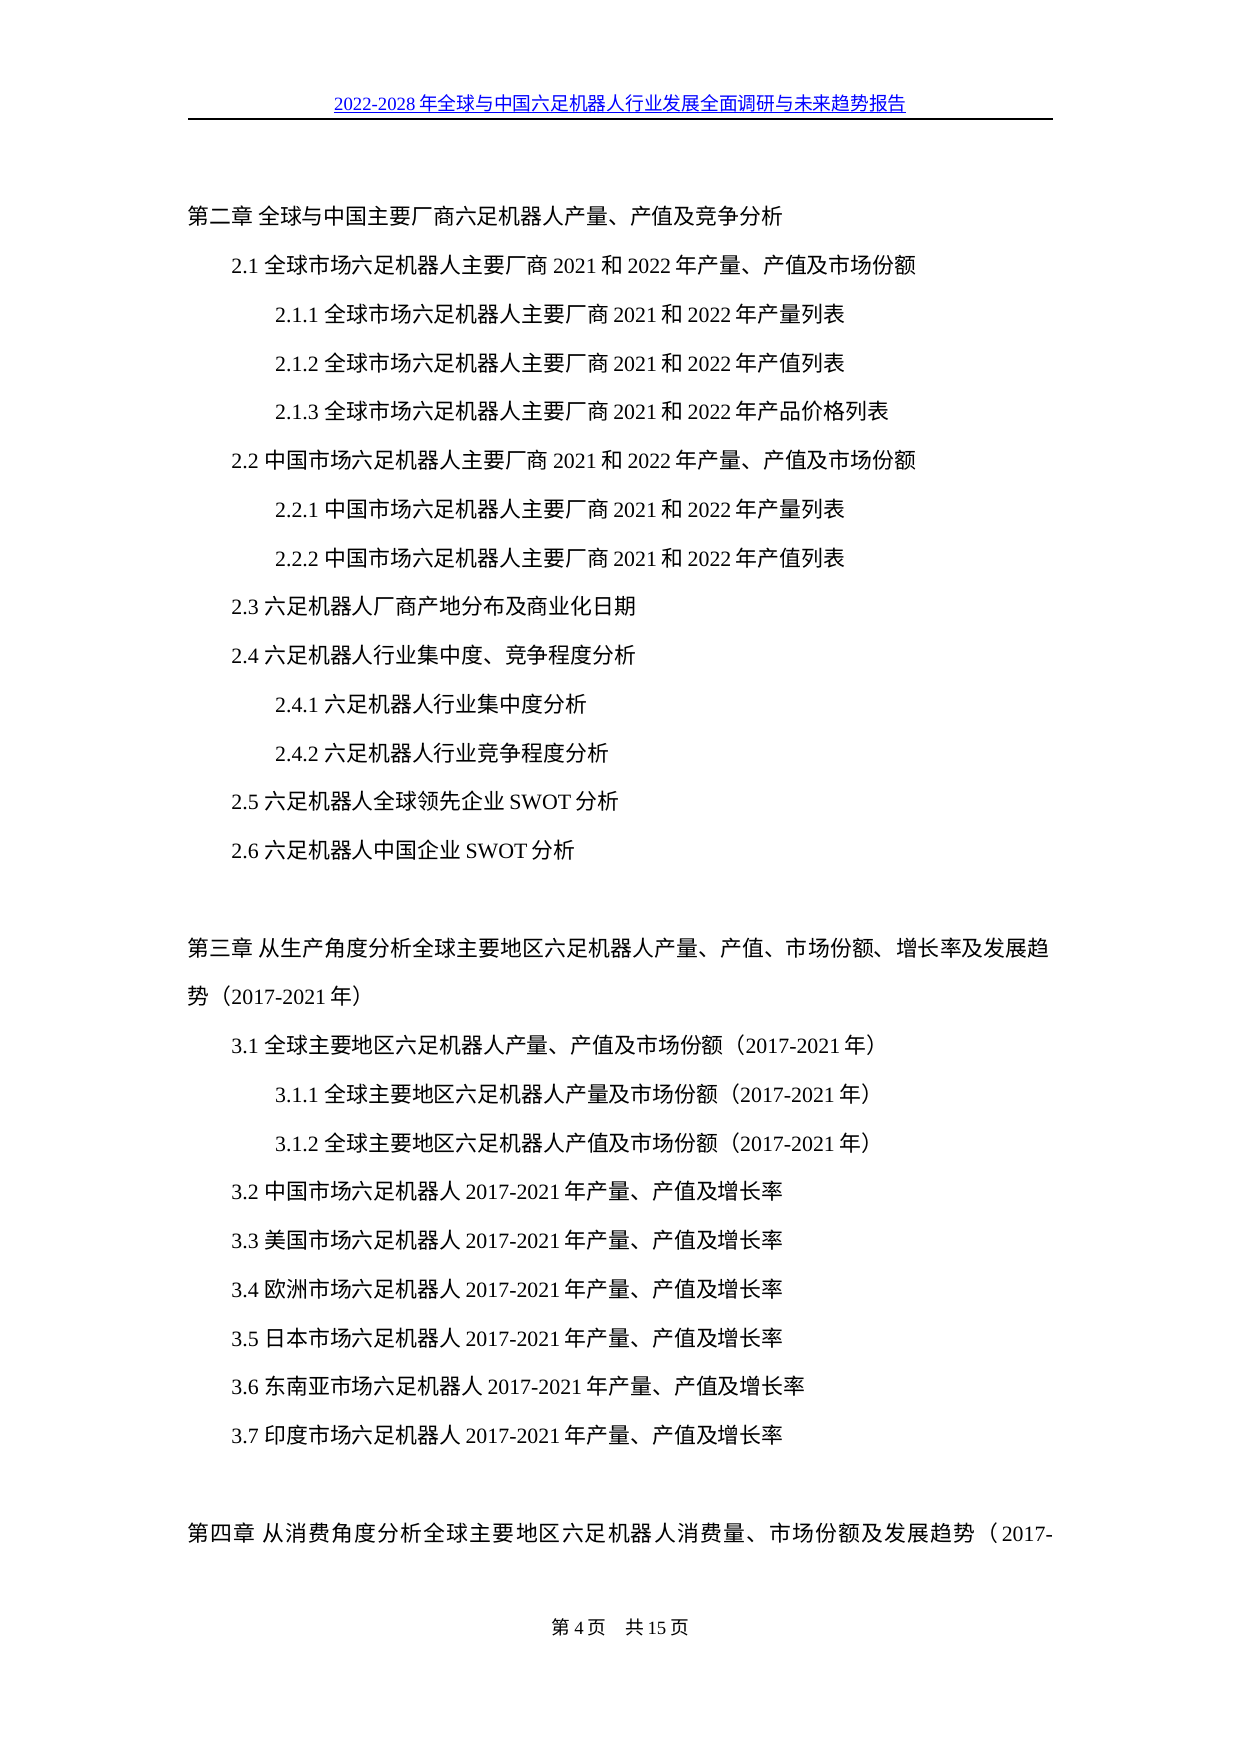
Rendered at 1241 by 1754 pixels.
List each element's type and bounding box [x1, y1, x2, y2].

text [187, 150, 1053, 1548]
